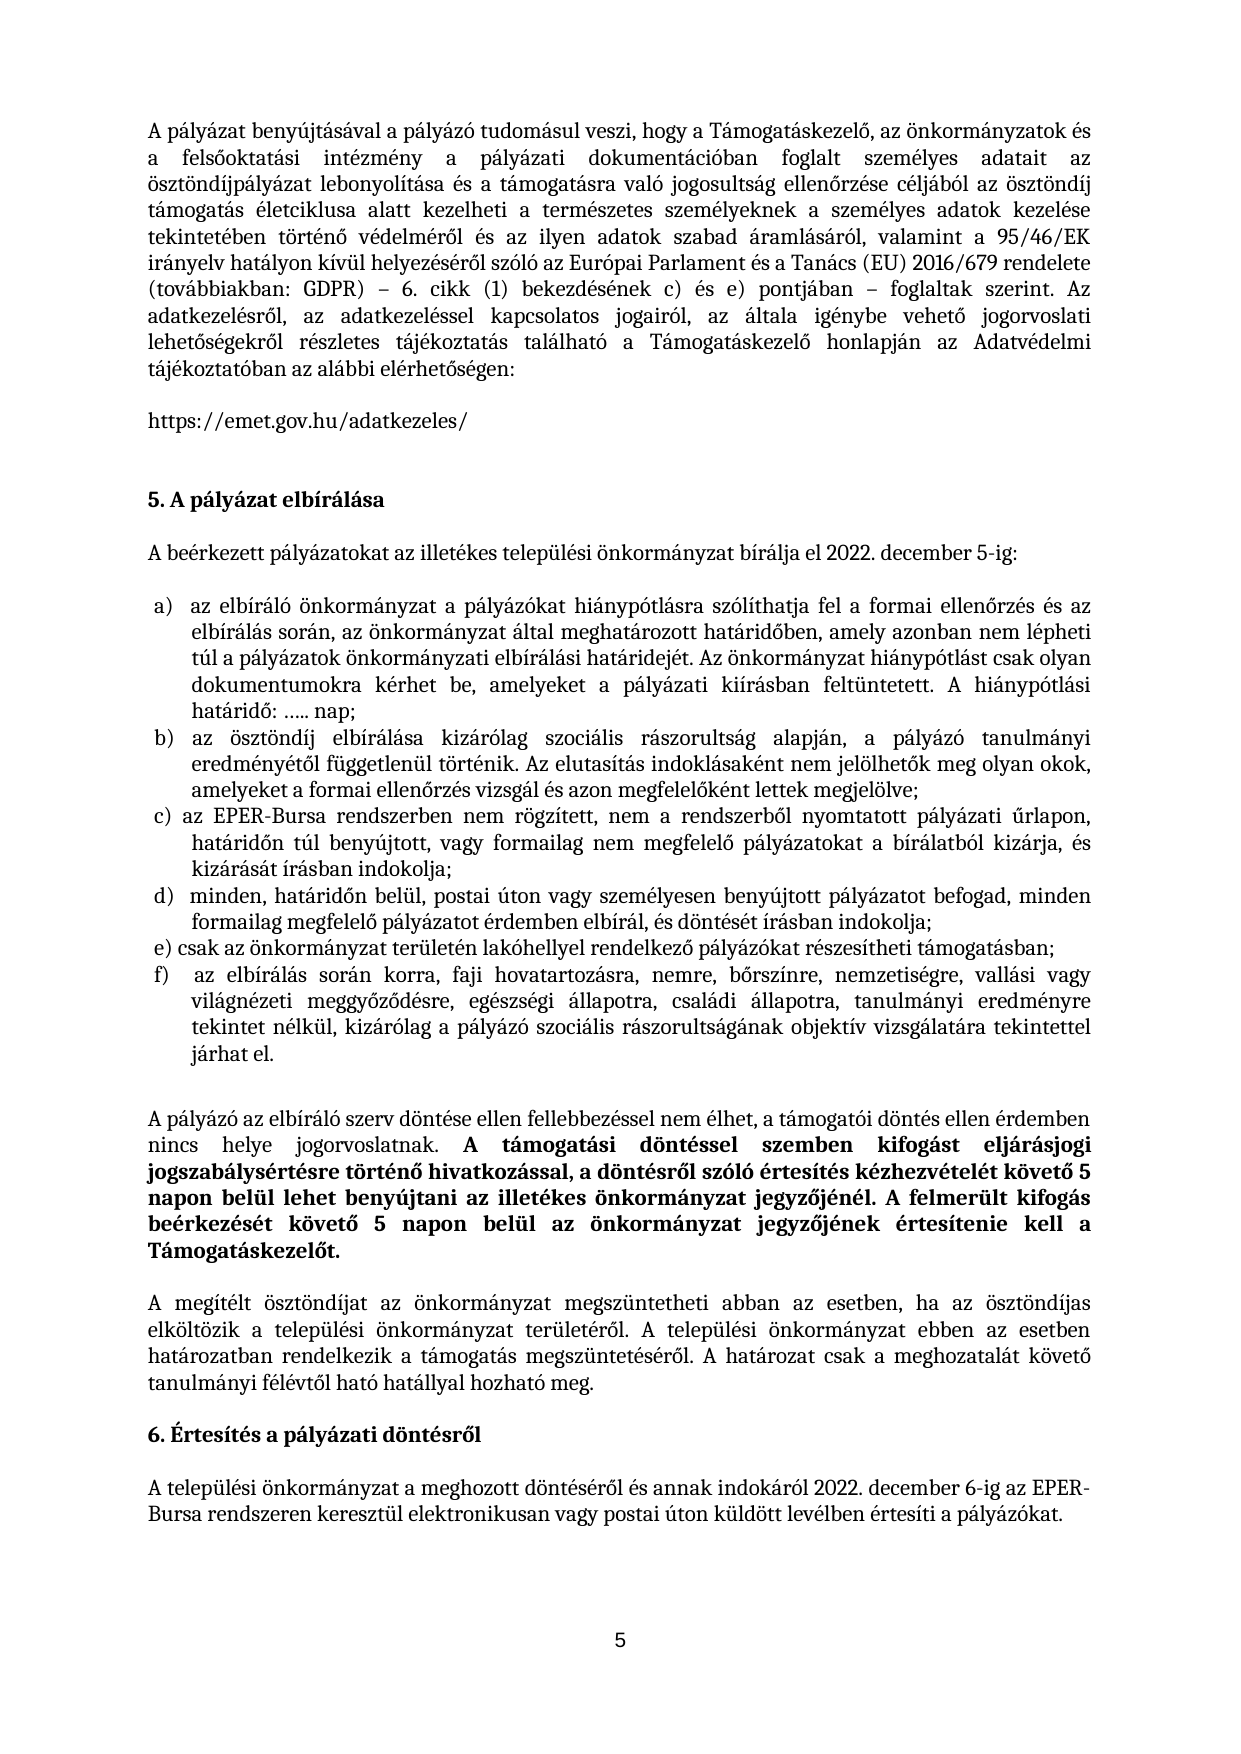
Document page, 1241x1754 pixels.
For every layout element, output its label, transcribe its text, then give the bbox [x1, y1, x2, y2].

text A települési önkormányzat a meghozott döntéséről és annak indokáról 2022. december 6-ig az EPER-Bursa rendszeren keresztül elektronikusan vagy postai úton küldött levélben értesíti a pályázókat. [148, 1475, 1092, 1527]
text a) az elbíráló önkormányzat a pályázókat hiánypótlásra szólíthatja fel a formai ellenőrzés és az elbírálás során, az önkormányzat által meghatározott határidőben, amely azonban nem lépheti túl a pályázatok önkormányzati elbírálási határidejét. Az önkormányzat hiánypótlást csak olyan dokumentumokra kérhet be, amelyeket a pályázati kiírásban feltüntetett. A hiánypótlási határidő: ….. nap; [154, 592, 1092, 724]
text 6. Értesítés a pályázati döntésről [148, 1422, 1092, 1448]
text A megítélt ösztöndíjat az önkormányzat megszüntetheti abban az esetben, ha az ösztöndíjas elköltözik a települési önkormányzat területéről. A települési önkormányzat ebben az esetben határozatban rendelkezik a támogatás megszüntetéséről. A határozat csak a meghozatalát követő tanulmányi félévtől ható hatállyal hozható meg. [148, 1290, 1092, 1396]
text A pályázó az elbíráló szerv döntése ellen fellebbezéssel nem élhet, a támogatói döntés ellen érdemben nincs helye jogorvoslatnak. A támogatási döntéssel szemben kifogást eljárásjogi jogszabálysértésre történő hivatkozással, a döntésről szóló értesítés kézhezvételét követő 5 napon belül lehet benyújtani az illetékes önkormányzat jegyzőjénél. A felmerült kifogás beérkezését követő 5 napon belül az önkormányzat jegyzőjének értesítenie kell a Támogatáskezelőt. [148, 1106, 1092, 1264]
text c) az EPER-Bursa rendszerben nem rögzített, nem a rendszerből nyomtatott pályázati űrlapon, határidőn túl benyújtott, vagy formailag nem megfelelő pályázatokat a bírálatból kizárja, és kizárását írásban indokolja; [154, 803, 1092, 882]
text f) az elbírálás során korra, faji hovatartozásra, nemre, bőrszínre, nemzetiségre, vallási vagy világnézeti meggyőződésre, egészségi állapotra, családi állapotra, tanulmányi eredményre tekintet nélkül, kizárólag a pályázó szociális rászorultságának objektív vizsgálatára tekintettel járhat el. [154, 961, 1092, 1067]
text https://emet.gov.hu/adatkezeles/ [148, 408, 1092, 434]
text A pályázat benyújtásával a pályázó tudomásul veszi, hogy a Támogatáskezelő, az önkormányzatok és a felsőoktatási intézmény a pályázati dokumentációban foglalt személyes adatait az ösztöndíjpályázat lebonyolítása és a támogatásra való jogosultság ellenőrzése céljából az ösztöndíj támogatás életciklusa alatt kezelheti a természetes személyeknek a személyes adatok kezelése tekintetében történő védelméről és az ilyen adatok szabad áramlásáról, valamint a 95/46/EK irányelv hatályon kívül helyezéséről szóló az Európai Parlament és a Tanács (EU) 2016/679 rendelete (továbbiakban: GDPR) – 6. cikk (1) bekezdésének c) és e) pontjában – foglaltak szerint. Az adatkezelésről, az adatkezeléssel kapcsolatos jogairól, az általa igénybe vehető jogorvoslati lehetőségekről részletes tájékoztatás található a Támogatáskezelő honlapján az Adatvédelmi tájékoztatóban az alábbi elérhetőségen: [148, 118, 1092, 382]
text b) az ösztöndíj elbírálása kizárólag szociális rászorultság alapján, a pályázó tanulmányi eredményétől függetlenül történik. Az elutasítás indoklásaként nem jelölhetők meg olyan okok, amelyeket a formai ellenőrzés vizsgál és azon megfelelőként lettek megjelölve; [154, 724, 1092, 803]
text A beérkezett pályázatokat az illetékes települési önkormányzat bírálja el 2022. december 5-ig: [148, 540, 1092, 566]
text e) csak az önkormányzat területén lakóhellyel rendelkező pályázókat részesítheti támogatásban; [154, 935, 1092, 961]
text 5. A pályázat elbírálása [148, 487, 1092, 513]
text d) minden, határidőn belül, postai úton vagy személyesen benyújtott pályázatot befogad, minden formailag megfelelő pályázatot érdemben elbírál, és döntését írásban indokolja; [154, 882, 1092, 935]
